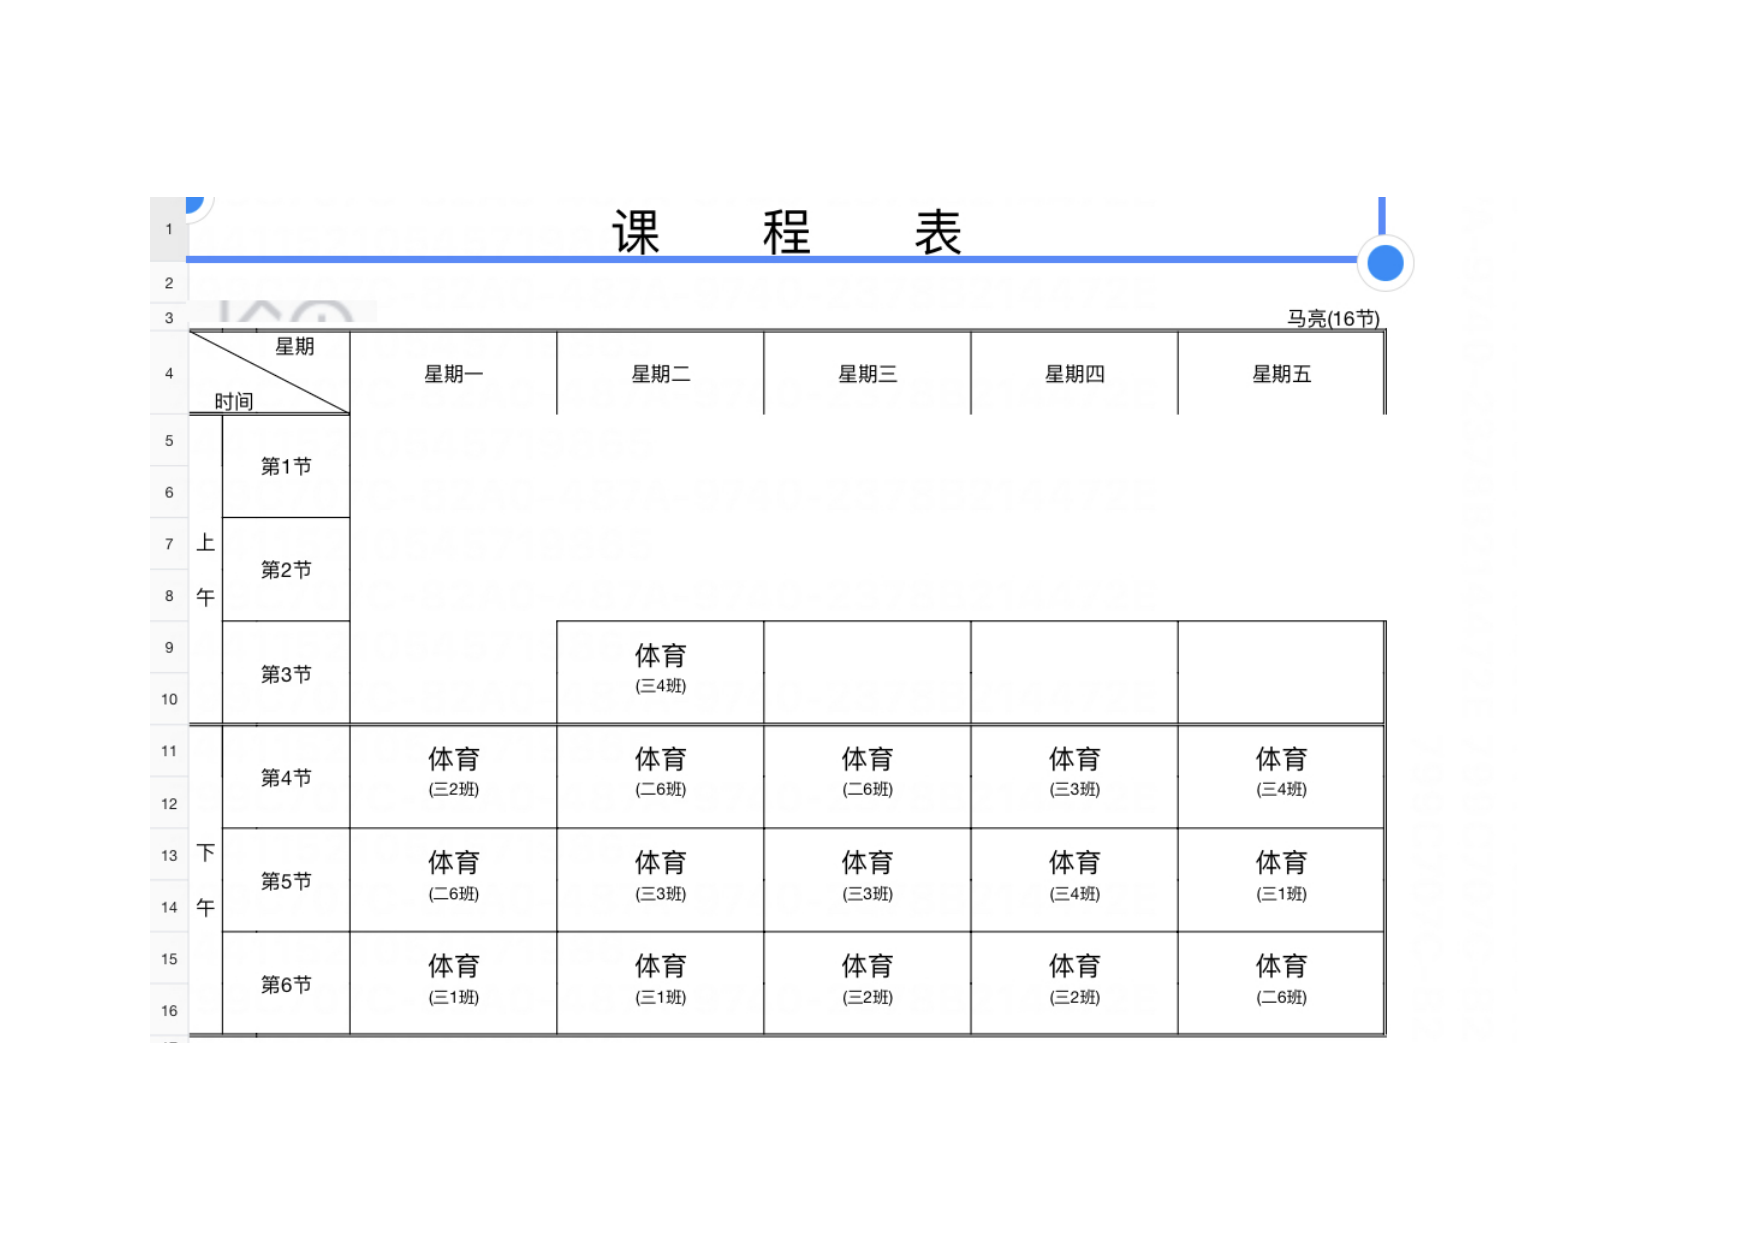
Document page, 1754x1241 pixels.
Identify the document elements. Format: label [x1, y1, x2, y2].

picture [150, 197, 1518, 1043]
